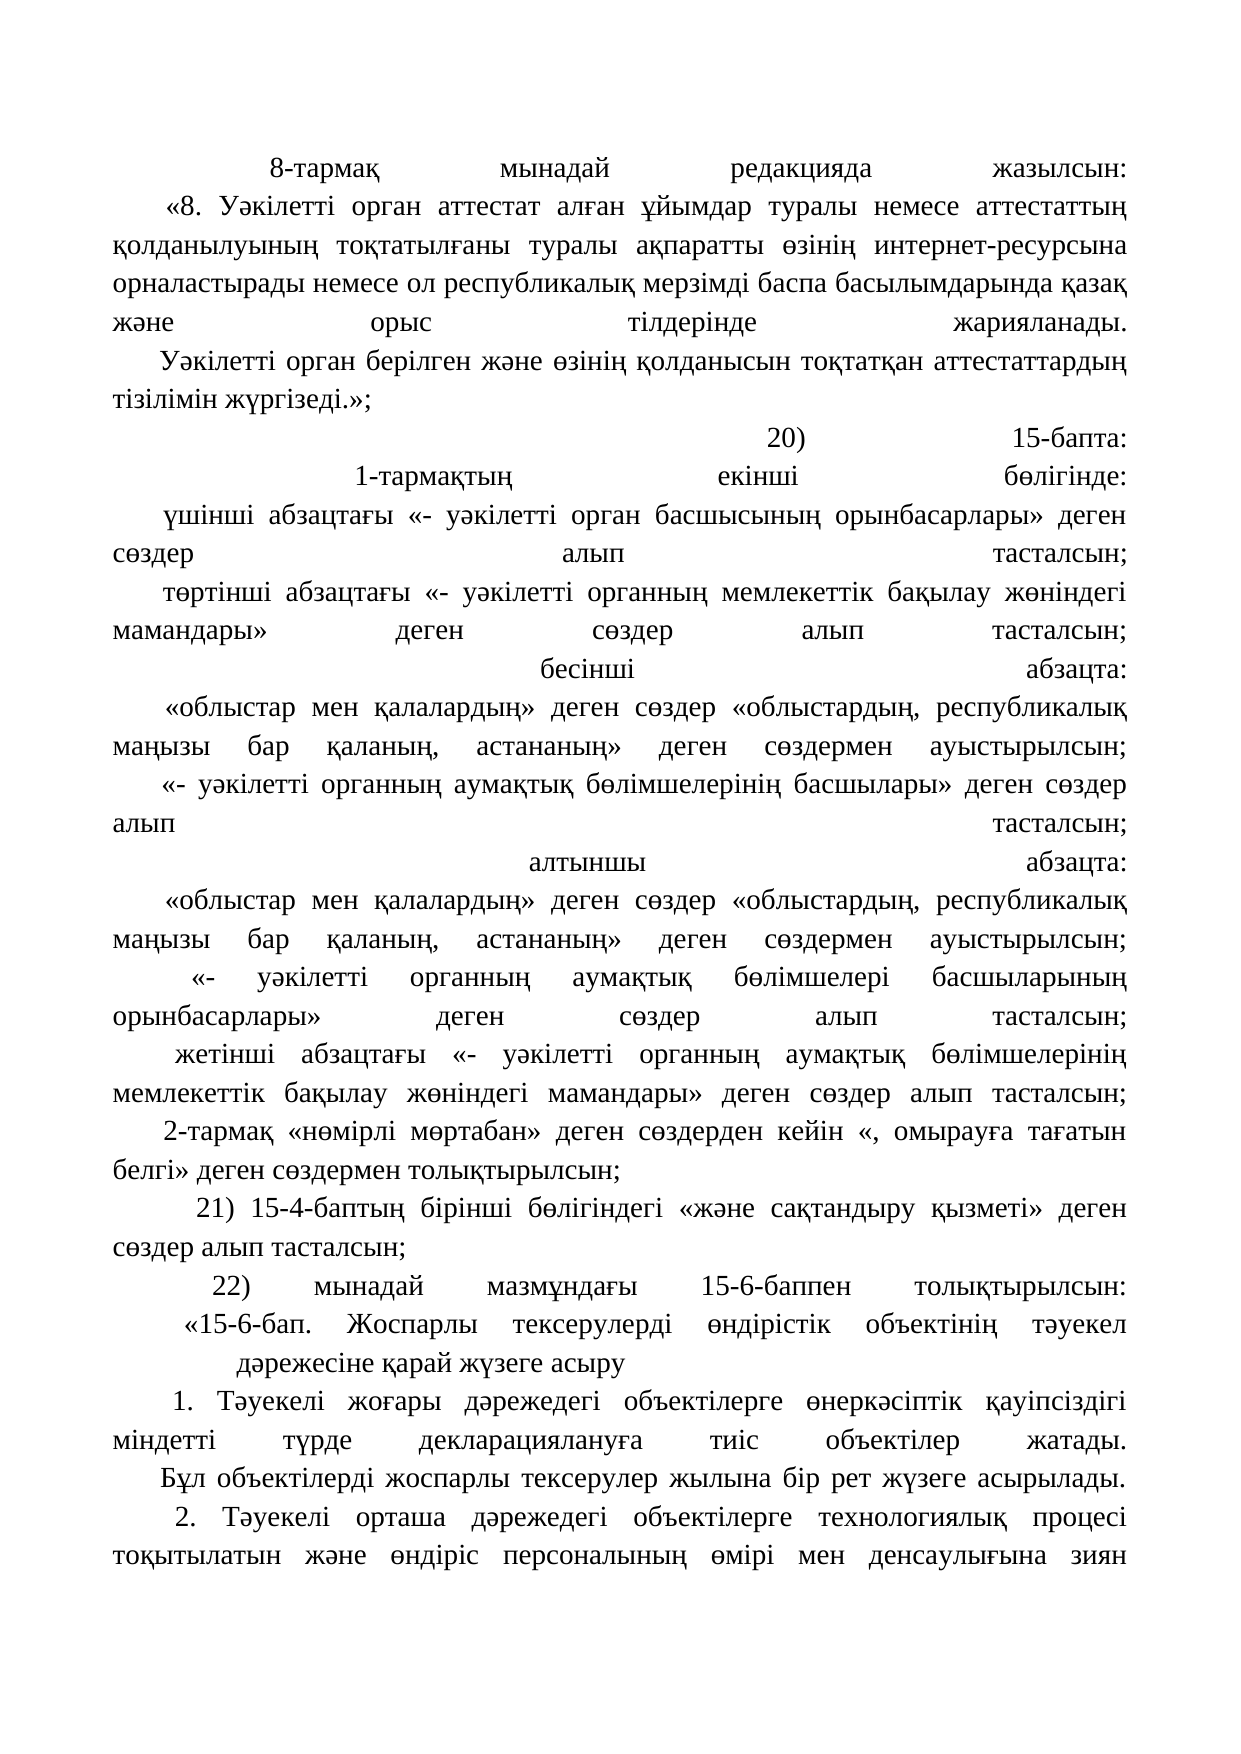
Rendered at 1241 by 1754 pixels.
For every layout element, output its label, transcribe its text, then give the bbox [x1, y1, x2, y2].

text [112, 150, 1128, 415]
text 21) 15-4-баптың бірінші бөлігіндегі «және сақтандыру қызметі» деген сөздер алып тасталсын; [112, 1191, 1128, 1263]
text 20) 15-бапта: 1-тармақтың екінші бөлігінде: үшінші абзацтағы «- уәкілетті орган басшысының орынбасарлары» деген сөздер алып тасталсын; төртінші абзацтағы «- уәкілетті органның мемлекеттік бақылау жөніндегі мамандары» деген сөздер алып тасталсын; бесінші абзацта: «облыстар мен қалалардың» деген сөздер «облыстардың, республикалық маңызы бар қаланың, астананың» деген сөздермен ауыстырылсын; «- уәкілетті органның аумақтық бөлімшелерінің басшылары» деген сөздер алып тасталсын; алтыншы абзацта: «облыстар мен қалалардың» деген сөздер «облыстардың, республикалық маңызы бар қаланың, астананың» деген сөздермен ауыстырылсын; «- уәкілетті органның аумақтық бөлімшелері басшыларының орынбасарлары» деген сөздер алып тасталсын; жетінші абзацтағы «- уәкілетті органның аумақтық бөлімшелерінің мемлекеттік бақылау жөніндегі мамандары» деген сөздер алып тасталсын; 2-тармақ «нөмірлі мөртабан» деген сөздерден кейін «, омырауға тағатын белгі» деген сөздермен толықтырылсын; [112, 420, 1128, 1186]
text 22) мынадай мазмұндағы 15-6-баппен толықтырылсын: «15-6-бап. Жоспарлы тексерулерді өндірістік объектінің тәуекел дәрежесіне қарай жүзеге асыру [112, 1268, 1128, 1378]
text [112, 1383, 1128, 1571]
